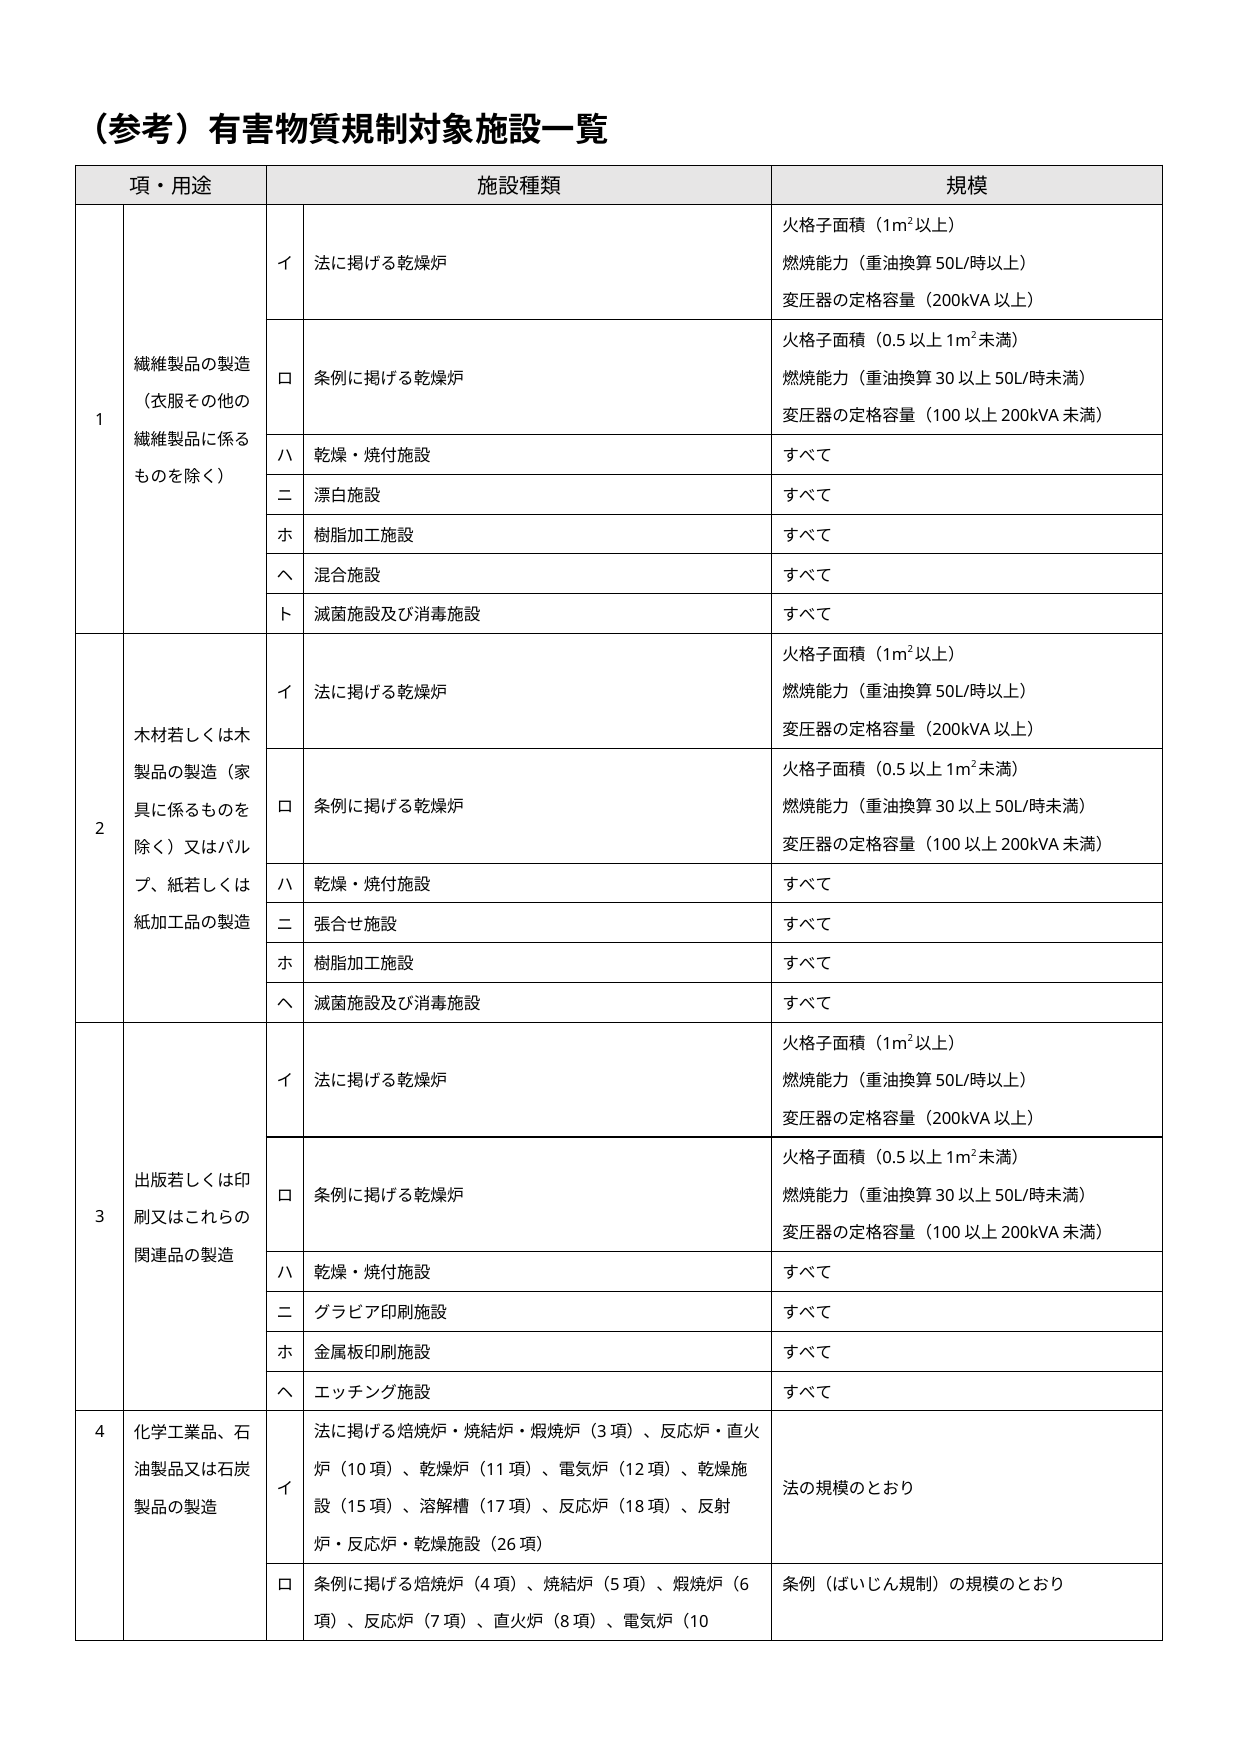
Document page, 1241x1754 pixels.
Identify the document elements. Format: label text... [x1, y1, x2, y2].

table_cell ハ [267, 864, 303, 902]
table_cell ロ [267, 320, 303, 434]
table_cell 火格子面積（1m2以上） 燃焼能力（重油換算50L/時以上） 変圧器の定格容量（200kVA以上） [772, 634, 1162, 748]
table_cell すべて [772, 594, 1162, 633]
table_cell 2 [76, 634, 123, 1022]
table_cell 出版若しくは印刷又はこれらの関連品の製造 [124, 1023, 266, 1410]
table_cell すべて [772, 515, 1162, 553]
table_cell 樹脂加工施設 [304, 515, 771, 553]
table_cell 混合施設 [304, 554, 771, 593]
table_cell ハ [267, 435, 303, 474]
table_cell 条例に掲げる乾燥炉 [304, 320, 771, 434]
table_cell 3 [76, 1023, 123, 1410]
table_cell 滅菌施設及び消毒施設 [304, 983, 771, 1022]
table_cell ホ [267, 943, 303, 982]
table_cell 乾燥・焼付施設 [304, 1252, 771, 1291]
table_cell 法に掲げる焙焼炉・焼結炉・煆焼炉（3項）、反応炉・直火炉（10項）、乾燥炉（11項）、電気炉（12項）、乾燥施設（15項）、溶解槽（17項）、反応炉（18項）、反射炉・反応炉・乾燥施設（26項） [304, 1411, 771, 1563]
table_cell すべて [772, 983, 1162, 1022]
table_cell すべて [772, 1292, 1162, 1331]
text （参考）有害物質規制対象施設一覧 [75, 89, 1165, 164]
table_cell 法に掲げる乾燥炉 [304, 634, 771, 748]
table_cell ト [267, 594, 303, 633]
table_cell すべて [772, 903, 1162, 942]
table_cell 繊維製品の製造 （衣服その他の繊維製品に係るものを除く） [124, 205, 266, 633]
table_cell グラビア印刷施設 [304, 1292, 771, 1331]
table_cell 火格子面積（0.5以上1m2未満） 燃焼能力（重油換算30以上50L/時未満） 変圧器の定格容量（100以上200kVA未満） [772, 749, 1162, 862]
table_cell すべて [772, 1372, 1162, 1410]
table_cell ロ [267, 749, 303, 862]
table_cell 火格子面積（0.5以上1m2未満） 燃焼能力（重油換算30以上50L/時未満） 変圧器の定格容量（100以上200kVA未満） [772, 1138, 1162, 1251]
table_cell エッチング施設 [304, 1372, 771, 1410]
table_cell ロ [267, 1564, 303, 1640]
table_cell 乾燥・焼付施設 [304, 435, 771, 474]
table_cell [304, 1564, 771, 1640]
table_header 施設種類 [267, 166, 771, 204]
table_cell 法に掲げる乾燥炉 [304, 1023, 771, 1136]
table_header 規模 [772, 166, 1162, 204]
table_cell ヘ [267, 554, 303, 593]
table_cell イ [267, 634, 303, 748]
table_cell ハ [267, 1252, 303, 1291]
table_cell 張合せ施設 [304, 903, 771, 942]
table_cell ホ [267, 515, 303, 553]
table_cell 樹脂加工施設 [304, 943, 771, 982]
table_cell 乾燥・焼付施設 [304, 864, 771, 902]
table_cell 漂白施設 [304, 475, 771, 513]
table_cell すべて [772, 864, 1162, 902]
table_cell イ [267, 205, 303, 319]
table_cell すべて [772, 435, 1162, 474]
table_cell 火格子面積（0.5以上1m2未満） 燃焼能力（重油換算30以上50L/時未満） 変圧器の定格容量（100以上200kVA未満） [772, 320, 1162, 434]
table_cell ニ [267, 1292, 303, 1331]
table_cell 木材若しくは木製品の製造（家具に係るものを除く）又はパルプ、紙若しくは紙加工品の製造 [124, 634, 266, 1022]
table_cell ヘ [267, 983, 303, 1022]
table_cell 4 [76, 1411, 123, 1640]
table_cell 法の規模のとおり [772, 1411, 1162, 1563]
table_cell ニ [267, 475, 303, 513]
table_cell 金属板印刷施設 [304, 1332, 771, 1371]
table_cell 火格子面積（1m2以上） 燃焼能力（重油換算50L/時以上） 変圧器の定格容量（200kVA以上） [772, 1023, 1162, 1136]
table_cell すべて [772, 1252, 1162, 1291]
table_cell ニ [267, 903, 303, 942]
table_cell 滅菌施設及び消毒施設 [304, 594, 771, 633]
table_cell 条例（ばいじん規制）の規模のとおり [772, 1564, 1162, 1640]
table_cell ロ [267, 1138, 303, 1251]
table_cell ヘ [267, 1372, 303, 1410]
table_cell すべて [772, 475, 1162, 513]
table_cell イ [267, 1023, 303, 1136]
table_cell 化学工業品、石油製品又は石炭製品の製造 [124, 1411, 266, 1640]
table_cell ホ [267, 1332, 303, 1371]
table_cell すべて [772, 554, 1162, 593]
table_cell すべて [772, 943, 1162, 982]
table_cell 条例に掲げる乾燥炉 [304, 1138, 771, 1251]
table_header 項・用途 [76, 166, 266, 204]
table_cell 1 [76, 205, 123, 633]
table_cell 火格子面積（1m2以上） 燃焼能力（重油換算50L/時以上） 変圧器の定格容量（200kVA以上） [772, 205, 1162, 319]
table_cell 法に掲げる乾燥炉 [304, 205, 771, 319]
table_cell イ [267, 1411, 303, 1563]
table_cell すべて [772, 1332, 1162, 1371]
table_cell 条例に掲げる乾燥炉 [304, 749, 771, 862]
